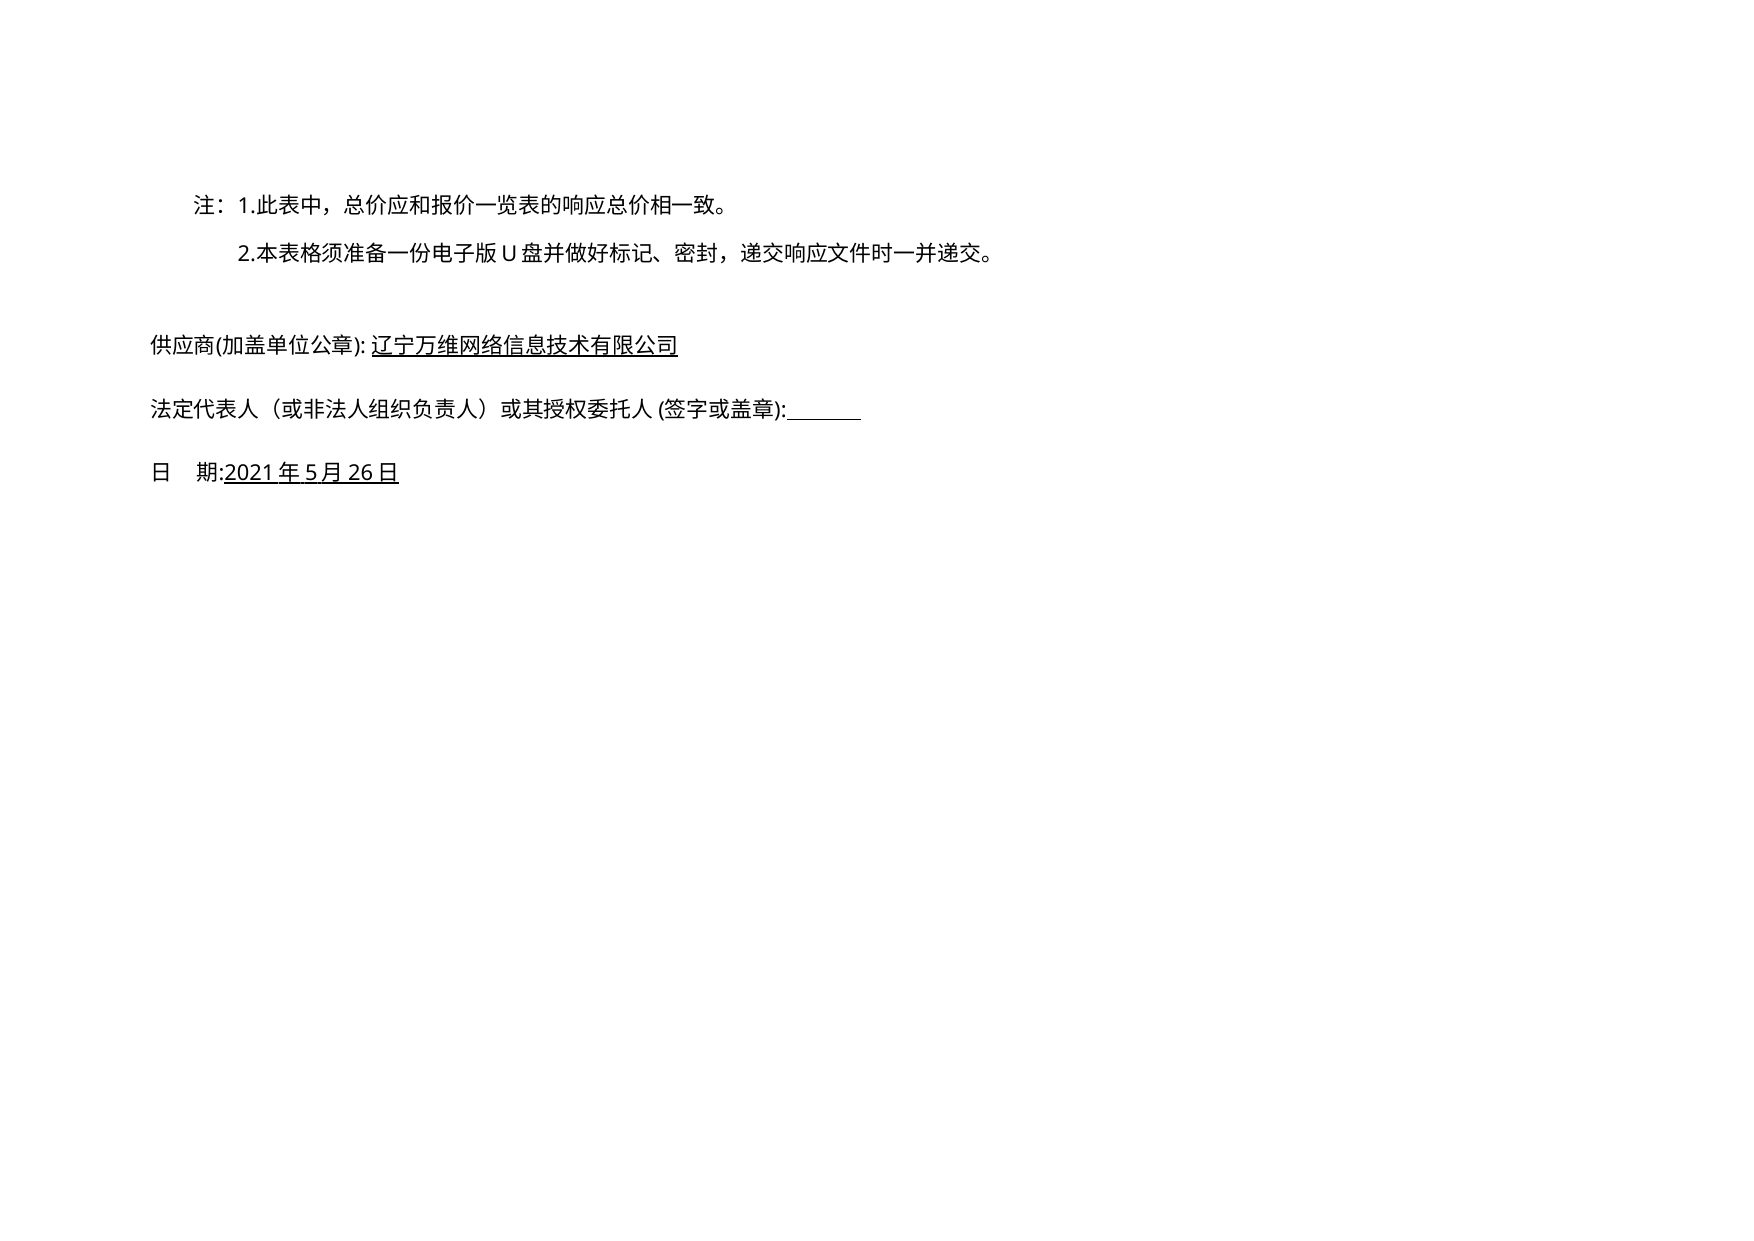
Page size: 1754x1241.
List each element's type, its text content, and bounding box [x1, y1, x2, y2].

text 供应商(加盖单位公章): 辽宁万维网络信息技术有限公司 [150, 328, 1593, 360]
text 法定代表人（或非法人组织负责人）或其授权委托人 (签字或盖章): [150, 392, 1593, 423]
text 2.本表格须准备一份电子版U盘并做好标记、密封，递交响应文件时一并递交。 [150, 236, 1593, 267]
text 日 期:2021年5月26日 [150, 455, 1593, 487]
text 注：1.此表中，总价应和报价一览表的响应总价相一致。 [150, 188, 1593, 220]
